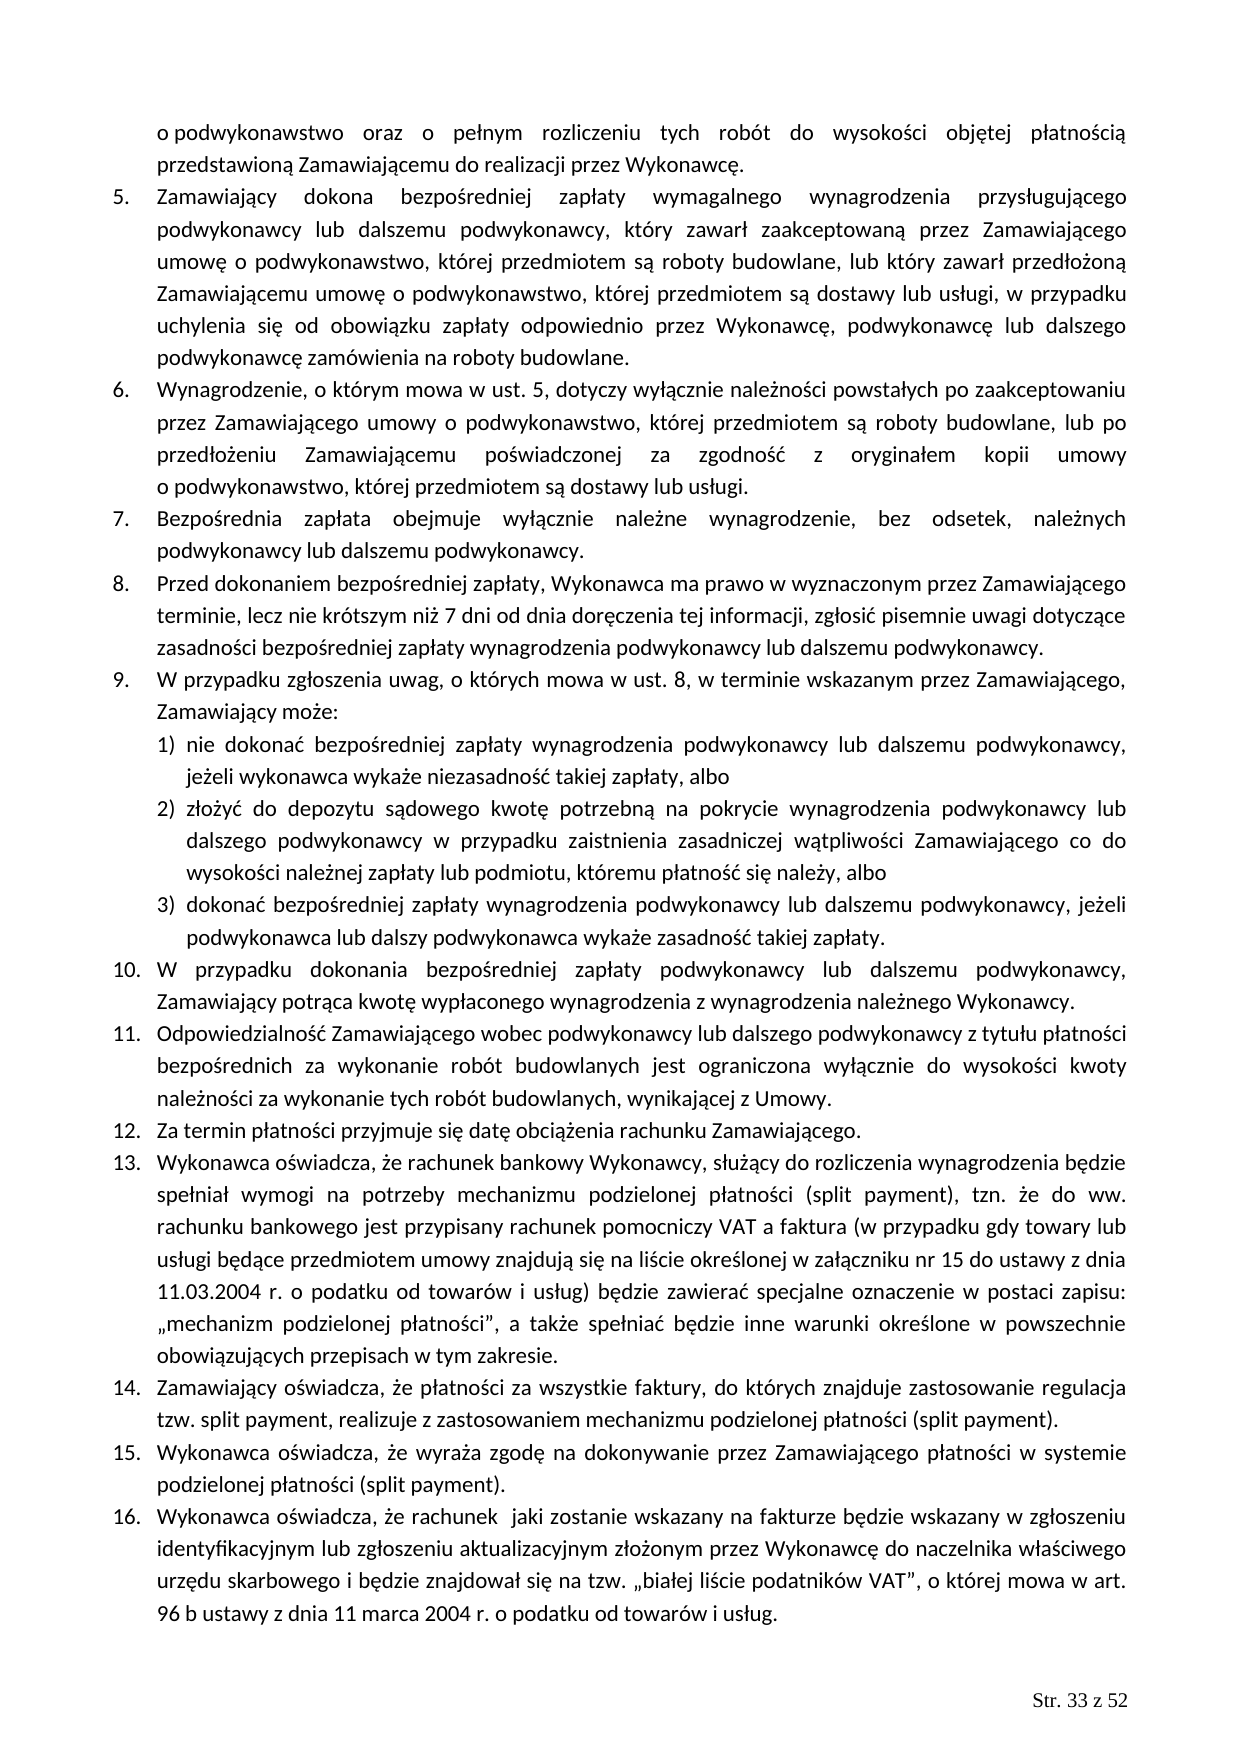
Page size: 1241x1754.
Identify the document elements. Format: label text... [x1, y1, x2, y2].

list Wynagrodzenie, o którym mowa w ust. 5, dotyczy wyłącznie należności powstałych po zaakceptowaniu przez Zamawiającego umowy o podwykonawstwo, której przedmiotem są roboty budowlane, lub po przedłożeniu Zamawiającemu poświadczonej za zgodność z oryginałem kopii umowy o podwykonawstwo, której przedmiotem są dostawy lub usługi. [112, 376, 1128, 500]
list Odpowiedzialność Zamawiającego wobec podwykonawcy lub dalszego podwykonawcy z tytułu płatności bezpośrednich za wykonanie robót budowlanych jest ograniczona wyłącznie do wysokości kwoty należności za wykonanie tych robót budowlanych, wynikającej z Umowy. [112, 1019, 1128, 1112]
list Zamawiający dokona bezpośredniej zapłaty wymagalnego wynagrodzenia przysługującego podwykonawcy lub dalszemu podwykonawcy, który zawarł zaakceptowaną przez Zamawiającego umowę o podwykonawstwo, której przedmiotem są roboty budowlane, lub który zawarł przedłożoną Zamawiającemu umowę o podwykonawstwo, której przedmiotem są dostawy lub usługi, w przypadku uchylenia się od obowiązku zapłaty odpowiednio przez Wykonawcę, podwykonawcę lub dalszego podwykonawcę zamówienia na roboty budowlane. [112, 182, 1128, 371]
list Bezpośrednia zapłata obejmuje wyłącznie należne wynagrodzenie, bez odsetek, należnych podwykonawcy lub dalszemu podwykonawcy. [112, 504, 1128, 564]
list W przypadku zgłoszenia uwag, o których mowa w ust. 8, w terminie wskazanym przez Zamawiającego, Zamawiający może: [112, 665, 1128, 726]
list Wykonawca oświadcza, że rachunek bankowy Wykonawcy, służący do rozliczenia wynagrodzenia będzie spełniał wymogi na potrzeby mechanizmu podzielonej płatności (split payment), tzn. że do ww. rachunku bankowego jest przypisany rachunek pomocniczy VAT a faktura (w przypadku gdy towary lub usługi będące przedmiotem umowy znajdują się na liście określonej w załączniku nr 15 do ustawy z dnia 11.03.2004 r. o podatku od towarów i usług) będzie zawierać specjalne oznaczenie w postaci zapisu: „mechanizm podzielonej płatności”, a także spełniać będzie inne warunki określone w powszechnie obowiązujących przepisach w tym zakresie. [112, 1148, 1128, 1369]
list Przed dokonaniem bezpośredniej zapłaty, Wykonawca ma prawo w wyznaczonym przez Zamawiającego terminie, lecz nie krótszym niż 7 dni od dnia doręczenia tej informacji, zgłosić pisemnie uwagi dotyczące zasadności bezpośredniej zapłaty wynagrodzenia podwykonawcy lub dalszemu podwykonawcy. [112, 569, 1128, 661]
list Za termin płatności przyjmuje się datę obciążenia rachunku Zamawiającego. [112, 1116, 1128, 1144]
list złożyć do depozytu sądowego kwotę potrzebną na pokrycie wynagrodzenia podwykonawcy lub dalszego podwykonawcy w przypadku zaistnienia zasadniczej wątpliwości Zamawiającego co do wysokości należnej zapłaty lub podmiotu, któremu płatność się należy, albo [157, 794, 1128, 886]
list nie dokonać bezpośredniej zapłaty wynagrodzenia podwykonawcy lub dalszemu podwykonawcy, jeżeli wykonawca wykaże niezasadność takiej zapłaty, albo [157, 730, 1128, 790]
list Wykonawca oświadcza, że wyraża zgodę na dokonywanie przez Zamawiającego płatności w systemie podzielonej płatności (split payment). [112, 1438, 1128, 1498]
list Zamawiający oświadcza, że płatności za wszystkie faktury, do których znajduje zastosowanie regulacja tzw. split payment, realizuje z zastosowaniem mechanizmu podzielonej płatności (split payment). [112, 1373, 1128, 1434]
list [112, 118, 1128, 178]
list W przypadku dokonania bezpośredniej zapłaty podwykonawcy lub dalszemu podwykonawcy, Zamawiający potrąca kwotę wypłaconego wynagrodzenia z wynagrodzenia należnego Wykonawcy. [112, 955, 1128, 1015]
list Wykonawca oświadcza, że rachunek jaki zostanie wskazany na fakturze będzie wskazany w zgłoszeniu identyfikacyjnym lub zgłoszeniu aktualizacyjnym złożonym przez Wykonawcę do naczelnika właściwego urzędu skarbowego i będzie znajdował się na tzw. „białej liście podatników VAT”, o której mowa w art. 96 b ustawy z dnia 11 marca 2004 r. o podatku od towarów i usług. [112, 1502, 1128, 1627]
list dokonać bezpośredniej zapłaty wynagrodzenia podwykonawcy lub dalszemu podwykonawcy, jeżeli podwykonawca lub dalszy podwykonawca wykaże zasadność takiej zapłaty. [157, 891, 1128, 951]
